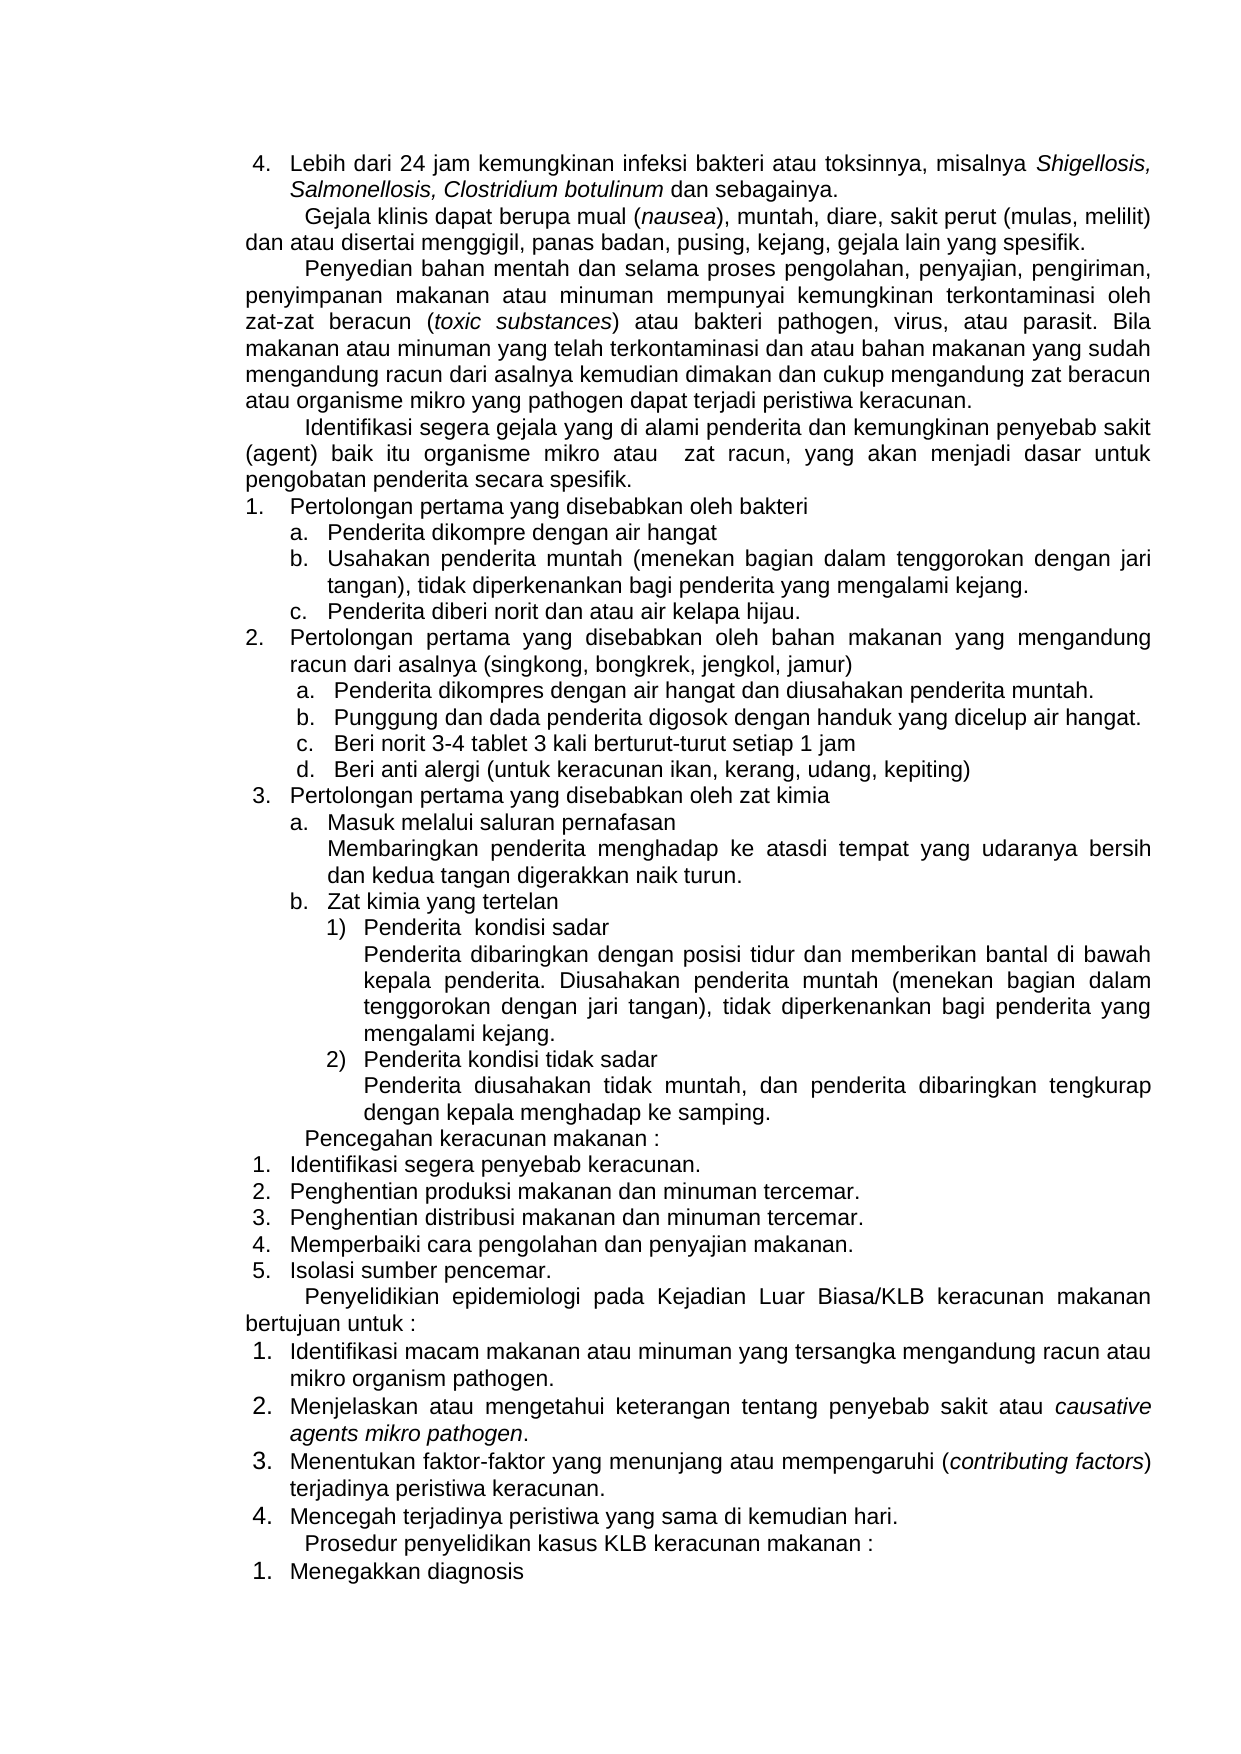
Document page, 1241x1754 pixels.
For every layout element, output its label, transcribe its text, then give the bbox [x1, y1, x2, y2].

list Penderita diusahakan tidak muntah, dan penderita dibaringkan tengkurap dengan kepala menghadap ke samping. [363, 1072, 1152, 1125]
list Penderita kondisi tidak sadar [326, 1046, 1152, 1072]
list Penderita dikompres dengan air hangat dan diusahakan penderita muntah. [296, 677, 1152, 703]
list Penyelidikian epidemiologi pada Kejadian Luar Biasa/KLB keracunan makanan bertujuan untuk : [245, 1283, 1152, 1336]
list Penghentian produksi makanan dan minuman tercemar. [252, 1178, 1152, 1204]
list Identifikasi macam makanan atau minuman yang tersangka mengandung racun atau mikro organism pathogen. [252, 1336, 1152, 1391]
list Mencegah terjadinya peristiwa yang sama di kemudian hari. [252, 1501, 1152, 1530]
list Gejala klinis dapat berupa mual (nausea), muntah, diare, sakit perut (mulas, melilit) dan atau disertai menggigil, panas badan, pusing, kejang, gejala lain yang spesifik. [245, 203, 1152, 255]
list Lebih dari 24 jam kemungkinan infeksi bakteri atau toksinnya, misalnya Shigellosis, Salmonellosis, Clostridium botulinum dan sebagainya. [252, 150, 1152, 203]
list Penderita kondisi sadar [326, 914, 1152, 941]
list Zat kimia yang tertelan [289, 888, 1152, 914]
list Penderita dikompre dengan air hangat [289, 519, 1152, 545]
list Pertolongan pertama yang disebabkan oleh bakteri [245, 493, 1152, 519]
list Penderita diberi norit dan atau air kelapa hijau. [289, 598, 1152, 624]
list Identifikasi segera penyebab keracunan. [252, 1151, 1152, 1178]
list Pertolongan pertama yang disebabkan oleh bahan makanan yang mengandung racun dari asalnya (singkong, bongkrek, jengkol, jamur) [245, 624, 1152, 677]
list Beri norit 3-4 tablet 3 kali berturut-turut setiap 1 jam [296, 730, 1152, 756]
list Penyedian bahan mentah dan selama proses pengolahan, penyajian, pengiriman, penyimpanan makanan atau minuman mempunyai kemungkinan terkontaminasi oleh zat-zat beracun (toxic substances) atau bakteri pathogen, virus, atau parasit. Bila makanan atau minuman yang telah terkontaminasi dan atau bahan makanan yang sudah mengandung racun dari asalnya kemudian dimakan dan cukup mengandung zat beracun atau organisme mikro yang pathogen dapat terjadi peristiwa keracunan. [245, 255, 1152, 413]
list Pertolongan pertama yang disebabkan oleh zat kimia [252, 782, 1152, 809]
list Penderita dibaringkan dengan posisi tidur dan memberikan bantal di bawah kepala penderita. Diusahakan penderita muntah (menekan bagian dalam tenggorokan dengan jari tangan), tidak diperkenankan bagi penderita yang mengalami kejang. [363, 941, 1152, 1046]
list Masuk melalui saluran pernafasan [289, 809, 1152, 835]
list Menjelaskan atau mengetahui keterangan tentang penyebab sakit atau causative agents mikro pathogen. [252, 1391, 1152, 1446]
list Punggung dan dada penderita digosok dengan handuk yang dicelup air hangat. [296, 703, 1152, 730]
list Menentukan faktor-faktor yang menunjang atau mempengaruhi (contributing factors) terjadinya peristiwa keracunan. [252, 1446, 1152, 1501]
list Menegakkan diagnosis [252, 1556, 1152, 1585]
text Membaringkan penderita menghadap ke atasdi tempat yang udaranya bersih dan kedua tangan digerakkan naik turun. [327, 835, 1152, 888]
list Usahakan penderita muntah (menekan bagian dalam tenggorokan dengan jari tangan), tidak diperkenankan bagi penderita yang mengalami kejang. [289, 545, 1152, 598]
list Beri anti alergi (untuk keracunan ikan, kerang, udang, kepiting) [296, 756, 1152, 782]
list Prosedur penyelidikan kasus KLB keracunan makanan : [304, 1530, 1152, 1556]
list Memperbaiki cara pengolahan dan penyajian makanan. [252, 1231, 1152, 1257]
list Penghentian distribusi makanan dan minuman tercemar. [252, 1204, 1152, 1231]
list Isolasi sumber pencemar. [252, 1257, 1152, 1283]
list Identifikasi segera gejala yang di alami penderita dan kemungkinan penyebab sakit (agent) baik itu organisme mikro atau zat racun, yang akan menjadi dasar untuk pengobatan penderita secara spesifik. [245, 413, 1152, 493]
text Pencegahan keracunan makanan : [245, 1125, 1152, 1151]
